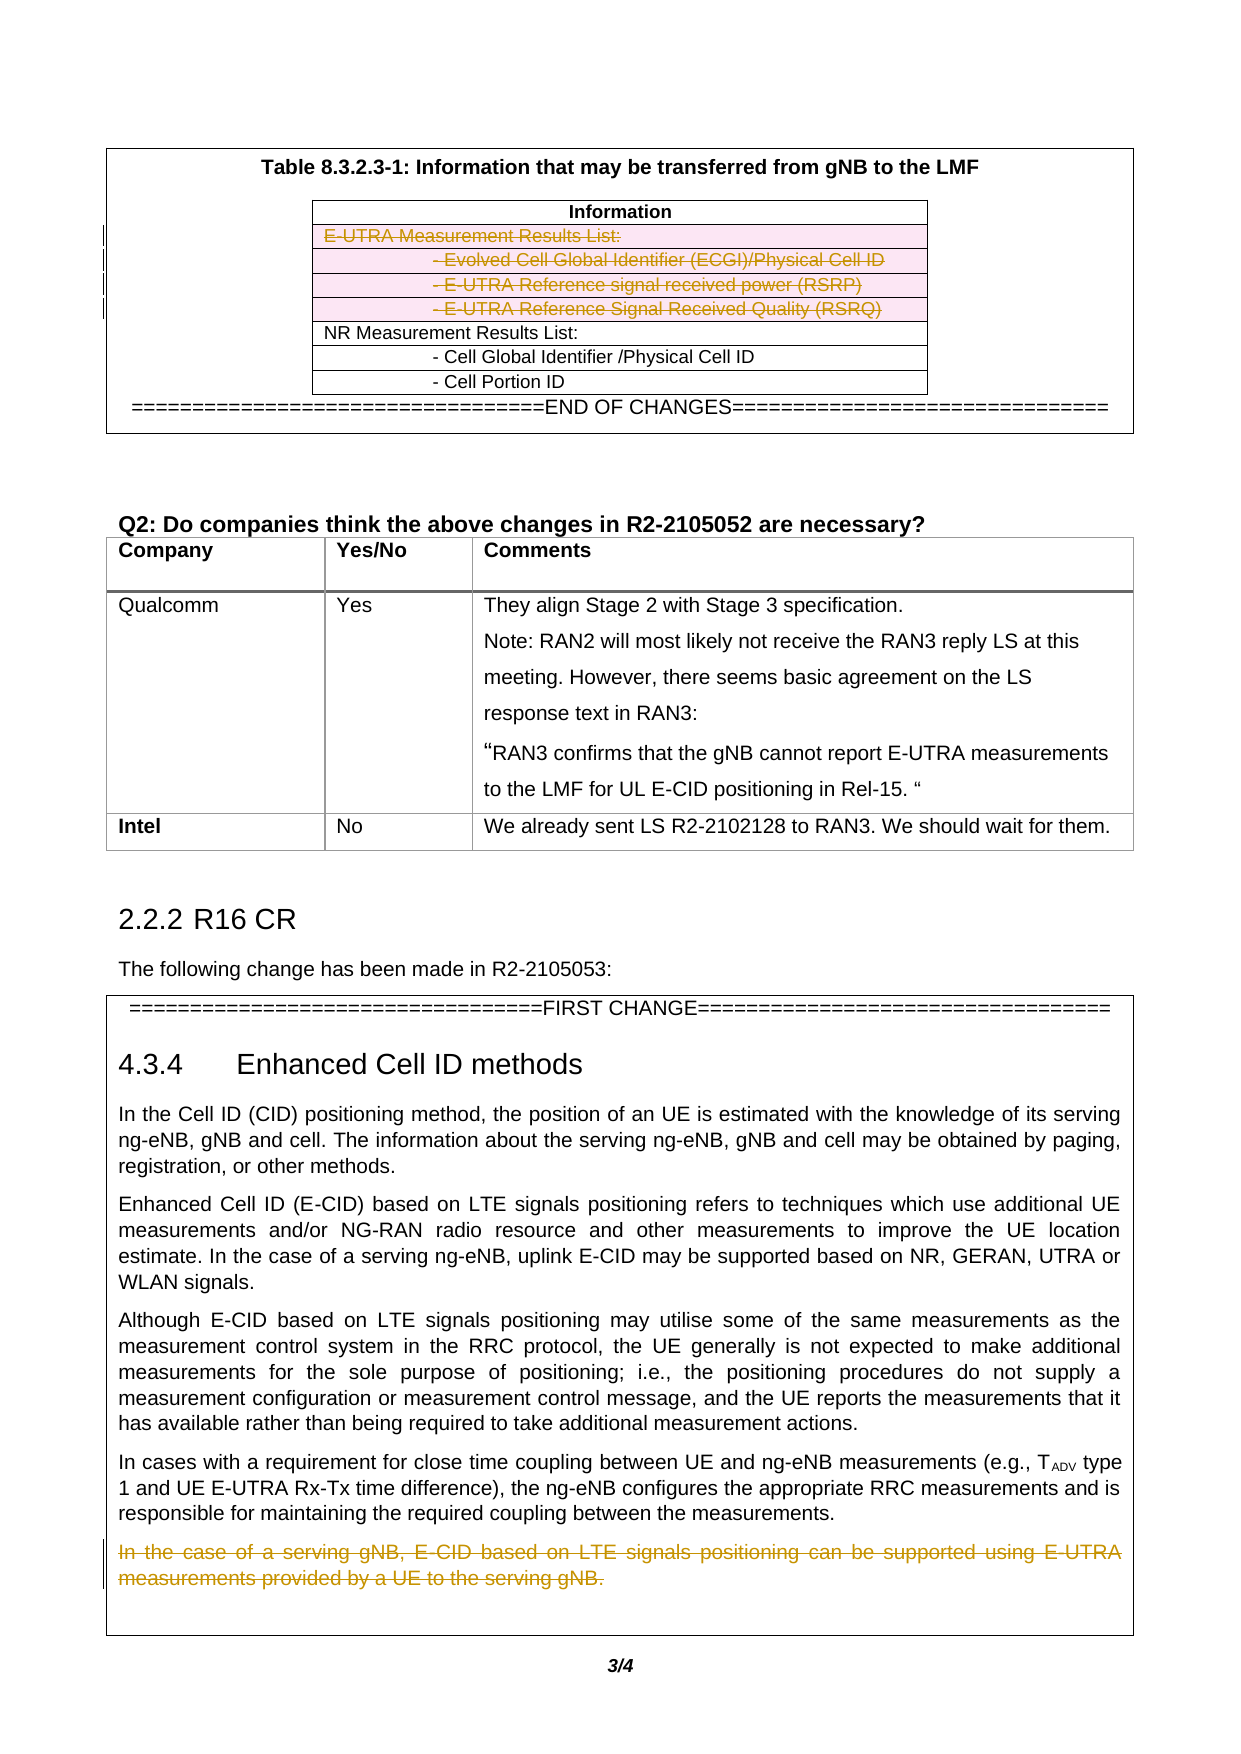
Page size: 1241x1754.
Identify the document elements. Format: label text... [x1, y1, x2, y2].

text Q2: Do companies think the above changes in R2-2105052 are necessary? [118, 511, 1122, 537]
table_cell We already sent LS R2-2102128 to RAN3. We should wait for them. [473, 814, 1133, 850]
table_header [107, 996, 1133, 1635]
text The following change has been made in R2-2105053: [118, 957, 1122, 981]
table_header Yes/No [326, 538, 472, 589]
table_header Company [107, 538, 324, 589]
subtitle R16 CR [118, 902, 1122, 936]
table_cell No [326, 814, 472, 850]
table_cell Intel [107, 814, 324, 850]
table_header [107, 149, 1133, 433]
table_header Comments [473, 538, 1133, 589]
table_cell Qualcomm [107, 593, 324, 813]
table_cell Yes [326, 593, 472, 813]
table_cell They align Stage 2 with Stage 3 specification. Note: RAN2 will most likely not receive the RAN3 reply LS at this meeting. However, there seems basic agreement on the LS response text in RAN3: “RAN3 confirms that the gNB cannot report E-UTRA measurements to the LMF for UL E-CID positioning in Rel-15. “ [473, 593, 1133, 813]
